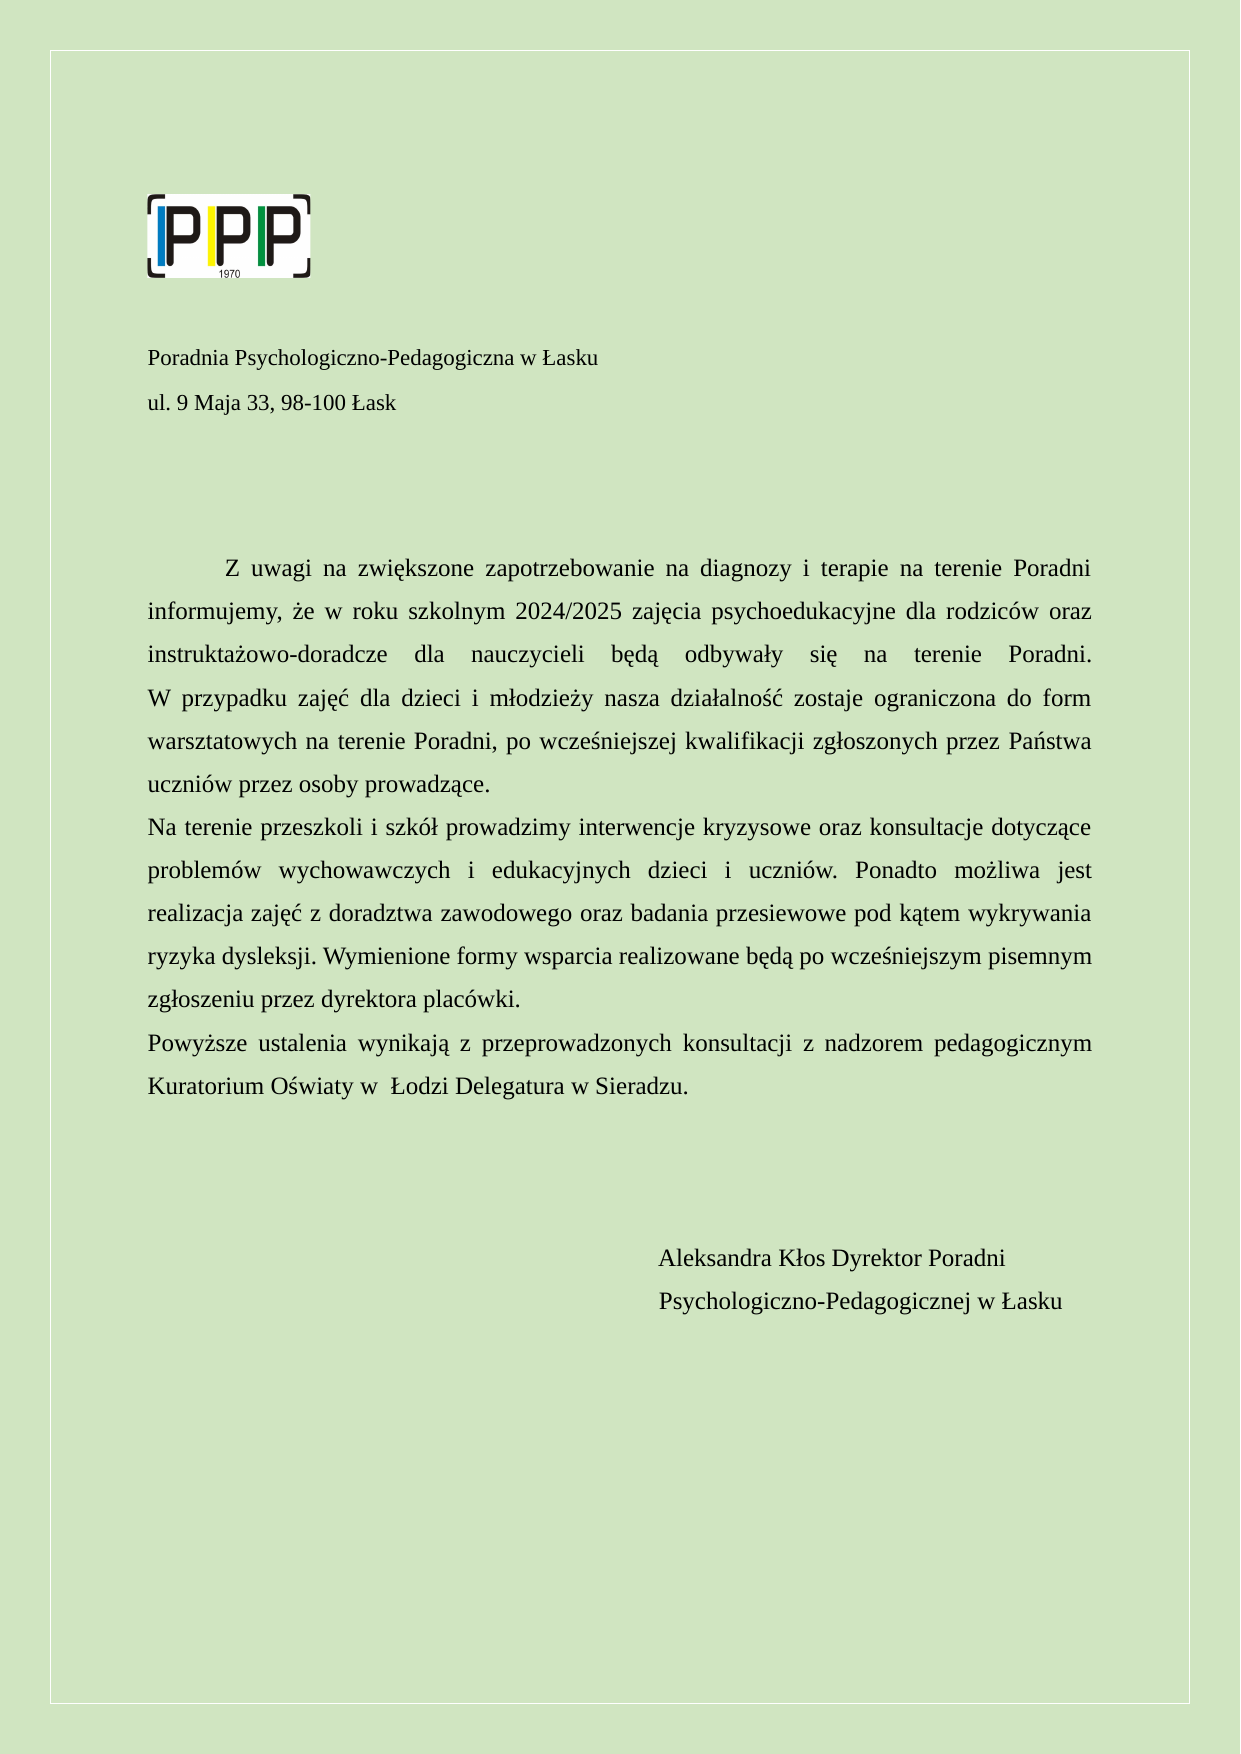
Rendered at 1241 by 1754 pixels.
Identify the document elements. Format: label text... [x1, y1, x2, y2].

text Poradnia Psychologiczno-Pedagogiczna w Łasku [147, 343, 1093, 370]
text ul. 9 Maja 33, 98-100 Łask [147, 389, 1093, 415]
text Na terenie przeszkoli i szkół prowadzimy interwencje kryzysowe oraz konsultacje dotyczące problemów wychowawczych i edukacyjnych dzieci i uczniów. Ponadto możliwa jest realizacja zajęć z doradztwa zawodowego oraz badania przesiewowe pod kątem wykrywania ryzyka dysleksji. Wymienione formy wsparcia realizowane będą po wcześniejszym pisemnym zgłoszeniu przez dyrektora placówki. [147, 812, 1093, 1013]
text Psychologiczno-Pedagogicznej w Łasku [147, 1286, 1093, 1315]
text Aleksandra Kłos Dyrektor Poradni [147, 1243, 1093, 1272]
picture [147, 194, 311, 278]
text Z uwagi na zwiększone zapotrzebowanie na diagnozy i terapie na terenie Poradni informujemy, że w roku szkolnym 2024/2025 zajęcia psychoedukacyjne dla rodziców oraz instruktażowo-doradcze dla nauczycieli będą odbywały się na terenie Poradni. W przypadku zajęć dla dzieci i młodzieży nasza działalność zostaje ograniczona do form warsztatowych na terenie Poradni, po wcześniejszej kwalifikacji zgłoszonych przez Państwa uczniów przez osoby prowadzące. [147, 553, 1093, 798]
text Powyższe ustalenia wynikają z przeprowadzonych konsultacji z nadzorem pedagogicznym Kuratorium Oświaty w Łodzi Delegatura w Sieradzu. [147, 1028, 1093, 1099]
